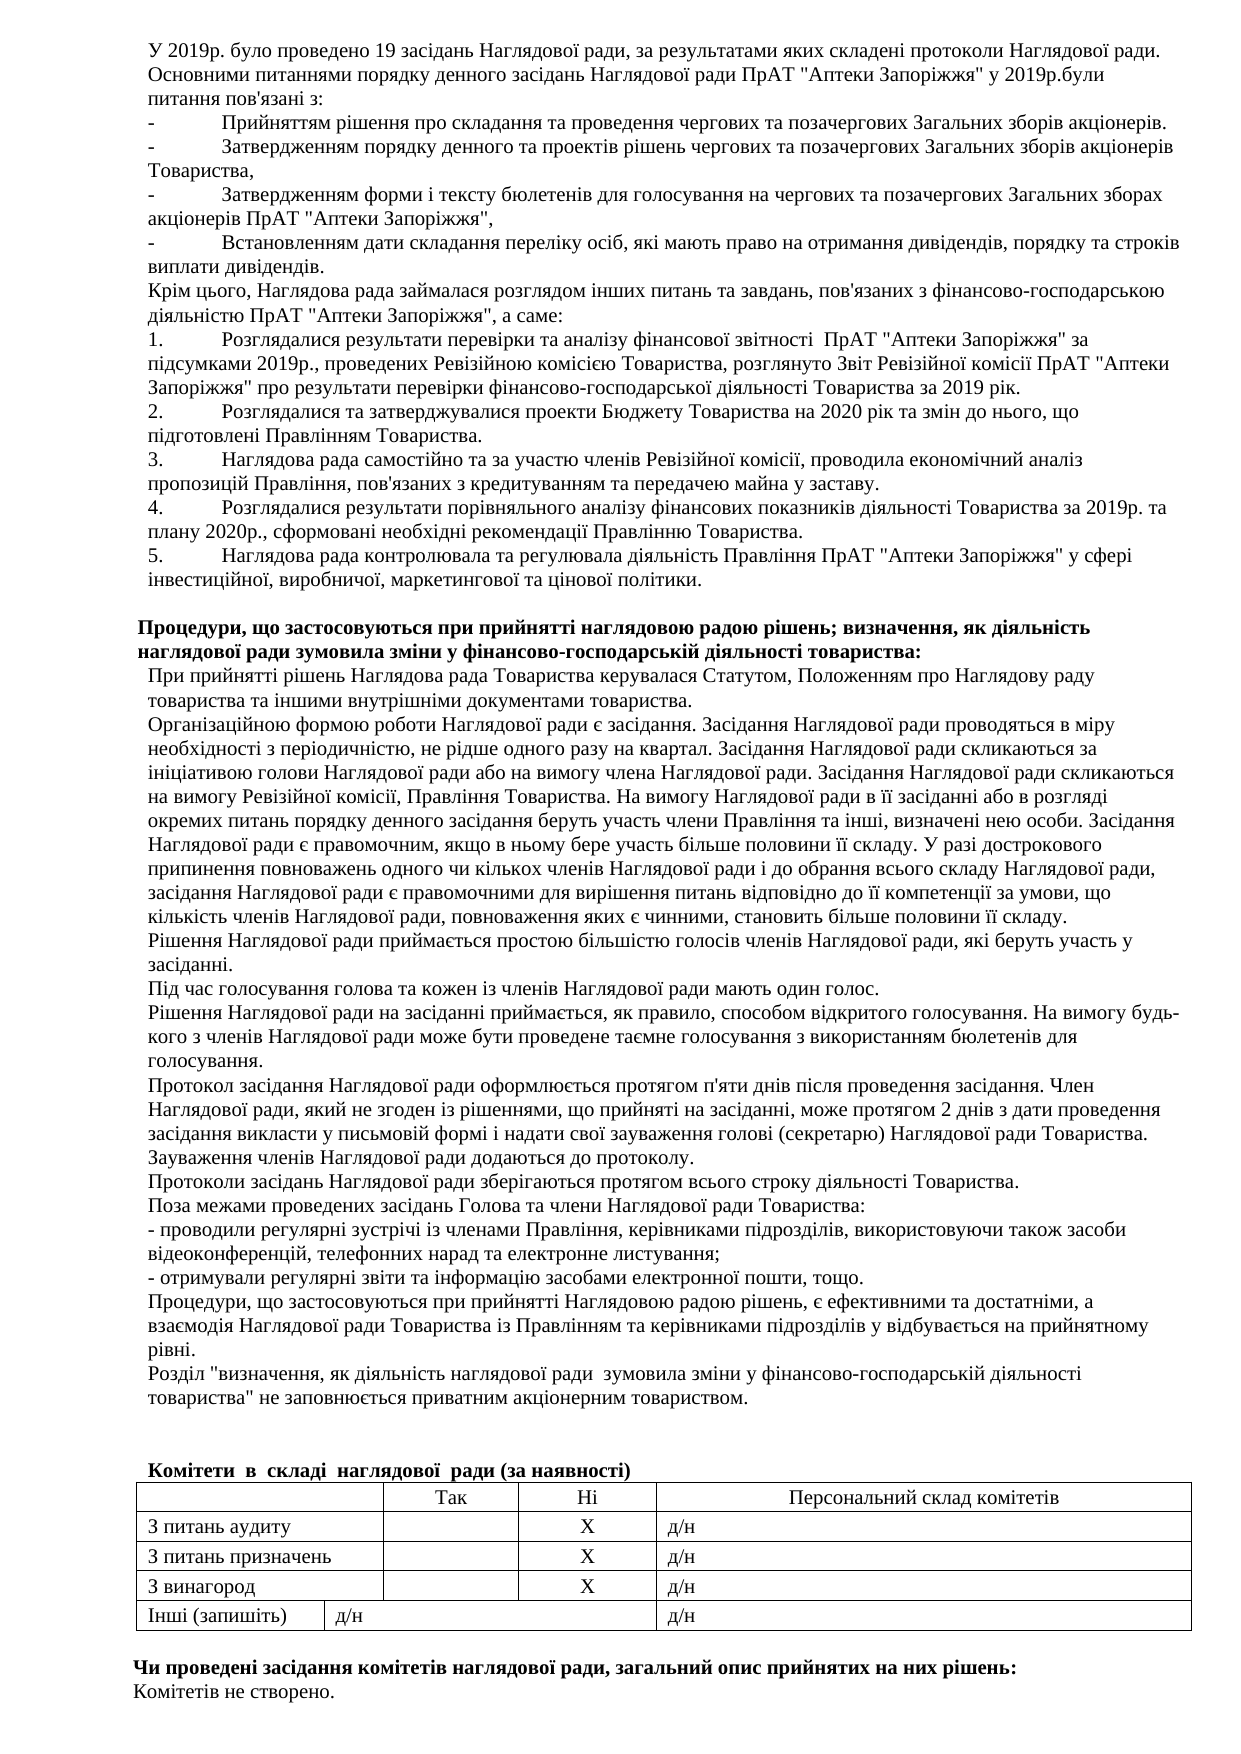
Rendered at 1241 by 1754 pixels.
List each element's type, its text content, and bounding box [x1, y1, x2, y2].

text Організаційною формою роботи Наглядової ради є засідання. Засідання Наглядової ради проводяться в міру необхідності з періодичністю, не рідше одного разу на квартал. Засідання Наглядової ради скликаються за ініціативою голови Наглядової ради або на вимогу члена Наглядової ради. Засідання Наглядової ради скликаються на вимогу Ревізійної комісії, Правління Товариства. На вимогу Наглядової ради в її засіданні або в розгляді окремих питань порядку денного засідання беруть участь члени Правління та інші, визначені нею особи. Засідання Наглядової ради є правомочним, якщо в ньому бере участь більше половини її складу. У разі дострокового припинення повноважень одного чи кількох членів Наглядової ради і до обрання всього складу Наглядової ради, засідання Наглядової ради є правомочними для вирішення питань відповідно до її компетенції за умови, що кількість членів Наглядової ради, повноваження яких є чинними, становить більше половини її складу. [148, 712, 1181, 928]
text Процедури, що застосовуються при прийнятті наглядовою радою рішень; визначення, як діяльність наглядової ради зумовила зміни у фінансово-господарській діяльності товариства: [137, 615, 1181, 663]
text Комітетів не створено. [133, 1679, 1181, 1703]
text Чи проведені засідання комітетів наглядової ради, загальний опис прийнятих на них рішень: [133, 1654, 1181, 1679]
text Роздiл "визначення, як діяльність наглядової ради зумовила зміни у фінансово-господарській діяльності товариства" не заповнюється приватним акцiонерним товариством. [148, 1361, 1181, 1409]
text Протокол засідання Наглядової ради оформлюється протягом п'яти днів після проведення засідання. Член Наглядової ради, який не згоден із рішеннями, що прийняті на засіданні, може протягом 2 днів з дати проведення засідання викласти у письмовій формі і надати свої зауваження голові (секретарю) Наглядової ради Товариства. Зауваження членів Наглядової ради додаються до протоколу. [148, 1072, 1181, 1169]
text - Затвердженням порядку денного та проектів рішень чергових та позачергових Загальних зборів акціонерів Товариства, [148, 134, 1181, 182]
table_cell д/н [657, 1542, 1191, 1570]
text При прийнятті рішень Наглядова рада Товариства керувалася Статутом, Положенням про Наглядову раду товариства та іншими внутрішніми документами товариства. [148, 663, 1181, 712]
text - Прийняттям рішення про складання та проведення чергових та позачергових Загальних зборів акціонерів. [148, 110, 1181, 134]
table_cell X [519, 1571, 656, 1600]
text Процедури, що застосовуються при прийнятті Наглядовою радою рішень, є ефективними та достатніми, а взаємодія Наглядової ради Товариства із Правлінням та керівниками підрозділів у відбувається на прийнятному рівні. [148, 1289, 1181, 1361]
text 1. Розглядалися результати перевірки та аналізу фінансової звітності ПрАТ "Аптеки Запоріжжя" за підсумками 2019р., проведених Ревізійною комісією Товариства, розглянуто Звіт Ревізійної комісії ПрАТ "Аптеки Запоріжжя" про результати перевірки фінансово-господарської діяльності Товариства за 2019 рік. [148, 327, 1181, 399]
text - Встановленням дати складання переліку осіб, які мають право на отримання дивідендів, порядку та строків виплати дивідендів. [148, 230, 1181, 278]
table_cell д/н [657, 1601, 1191, 1629]
text 4. Розглядалися результати порівняльного аналізу фінансових показників діяльності Товариства за 2019р. та плану 2020р., сформовані необхідні рекомендації Правлінню Товариства. [148, 495, 1181, 543]
table_header Так [384, 1483, 518, 1511]
table_cell д/н [325, 1601, 656, 1629]
text Рішення Наглядової ради приймається простою більшістю голосів членів Наглядової ради, які беруть участь у засіданні. [148, 928, 1181, 976]
text Комітети в складі наглядової ради (за наявності) [148, 1457, 1181, 1482]
text Поза межами проведених засідань Голова та члени Наглядової ради Товариства: [148, 1193, 1181, 1217]
table_cell [384, 1512, 518, 1541]
text У 2019р. було проведено 19 засідань Наглядової ради, за результатами яких складені протоколи Наглядової ради. [148, 38, 1181, 62]
table_cell X [519, 1542, 656, 1570]
table_cell X [519, 1512, 656, 1541]
text Протоколи засідань Наглядової ради зберігаються протягом всього строку діяльності Товариства. [148, 1169, 1181, 1193]
table_cell З питань призначень [137, 1542, 383, 1570]
text 3. Наглядова рада самостійно та за участю членів Ревізійної комісії, проводила економічний аналіз пропозицій Правління, пов'язаних з кредитуванням та передачею майна у заставу. [148, 447, 1181, 495]
text Крім цього, Наглядова рада займалася розглядом інших питань та завдань, пов'язаних з фінансово-господарською діяльністю ПрАТ "Аптеки Запоріжжя", а саме: [148, 278, 1181, 327]
text - отримували регулярні звіти та інформацію засобами електронної пошти, тощо. [148, 1265, 1181, 1289]
table_cell З питань аудиту [137, 1512, 383, 1541]
table_header Персональний склад комітетів [657, 1483, 1191, 1511]
text Під час голосування голова та кожен із членів Наглядової ради мають один голос. [148, 976, 1181, 1000]
table_cell [384, 1542, 518, 1570]
table_cell З винагород [137, 1571, 383, 1600]
text 5. Наглядова рада контролювала та регулювала діяльність Правління ПрАТ "Аптеки Запоріжжя" у сфері інвестиційної, виробничої, маркетингової та цінової політики. [148, 543, 1181, 591]
table_cell Інші (запишіть) [137, 1601, 324, 1629]
table_header Ні [519, 1483, 656, 1511]
text 2. Розглядалися та затверджувалися проекти Бюджету Товариства на 2020 рік та змін до нього, що підготовлені Правлінням Товариства. [148, 399, 1181, 447]
table_cell д/н [657, 1571, 1191, 1600]
table_cell д/н [657, 1512, 1191, 1541]
text - проводили регулярні зустрічі із членами Правління, керівниками підрозділів, використовуючи також засоби відеоконференцій, телефонних нарад та електронне листування; [148, 1217, 1181, 1265]
table_header [137, 1483, 383, 1511]
text - Затвердженням форми і тексту бюлетенів для голосування на чергових та позачергових Загальних зборах акціонерів ПрАТ "Аптеки Запоріжжя", [148, 182, 1181, 230]
text Основними питаннями порядку денного засідань Наглядової ради ПрАТ "Аптеки Запоріжжя" у 2019р.були питання пов'язані з: [148, 62, 1181, 110]
text Рішення Наглядової ради на засіданні приймається, як правило, способом відкритого голосування. На вимогу будь-кого з членів Наглядової ради може бути проведене таємне голосування з використанням бюлетенів для голосування. [148, 1000, 1181, 1072]
table_cell [384, 1571, 518, 1600]
